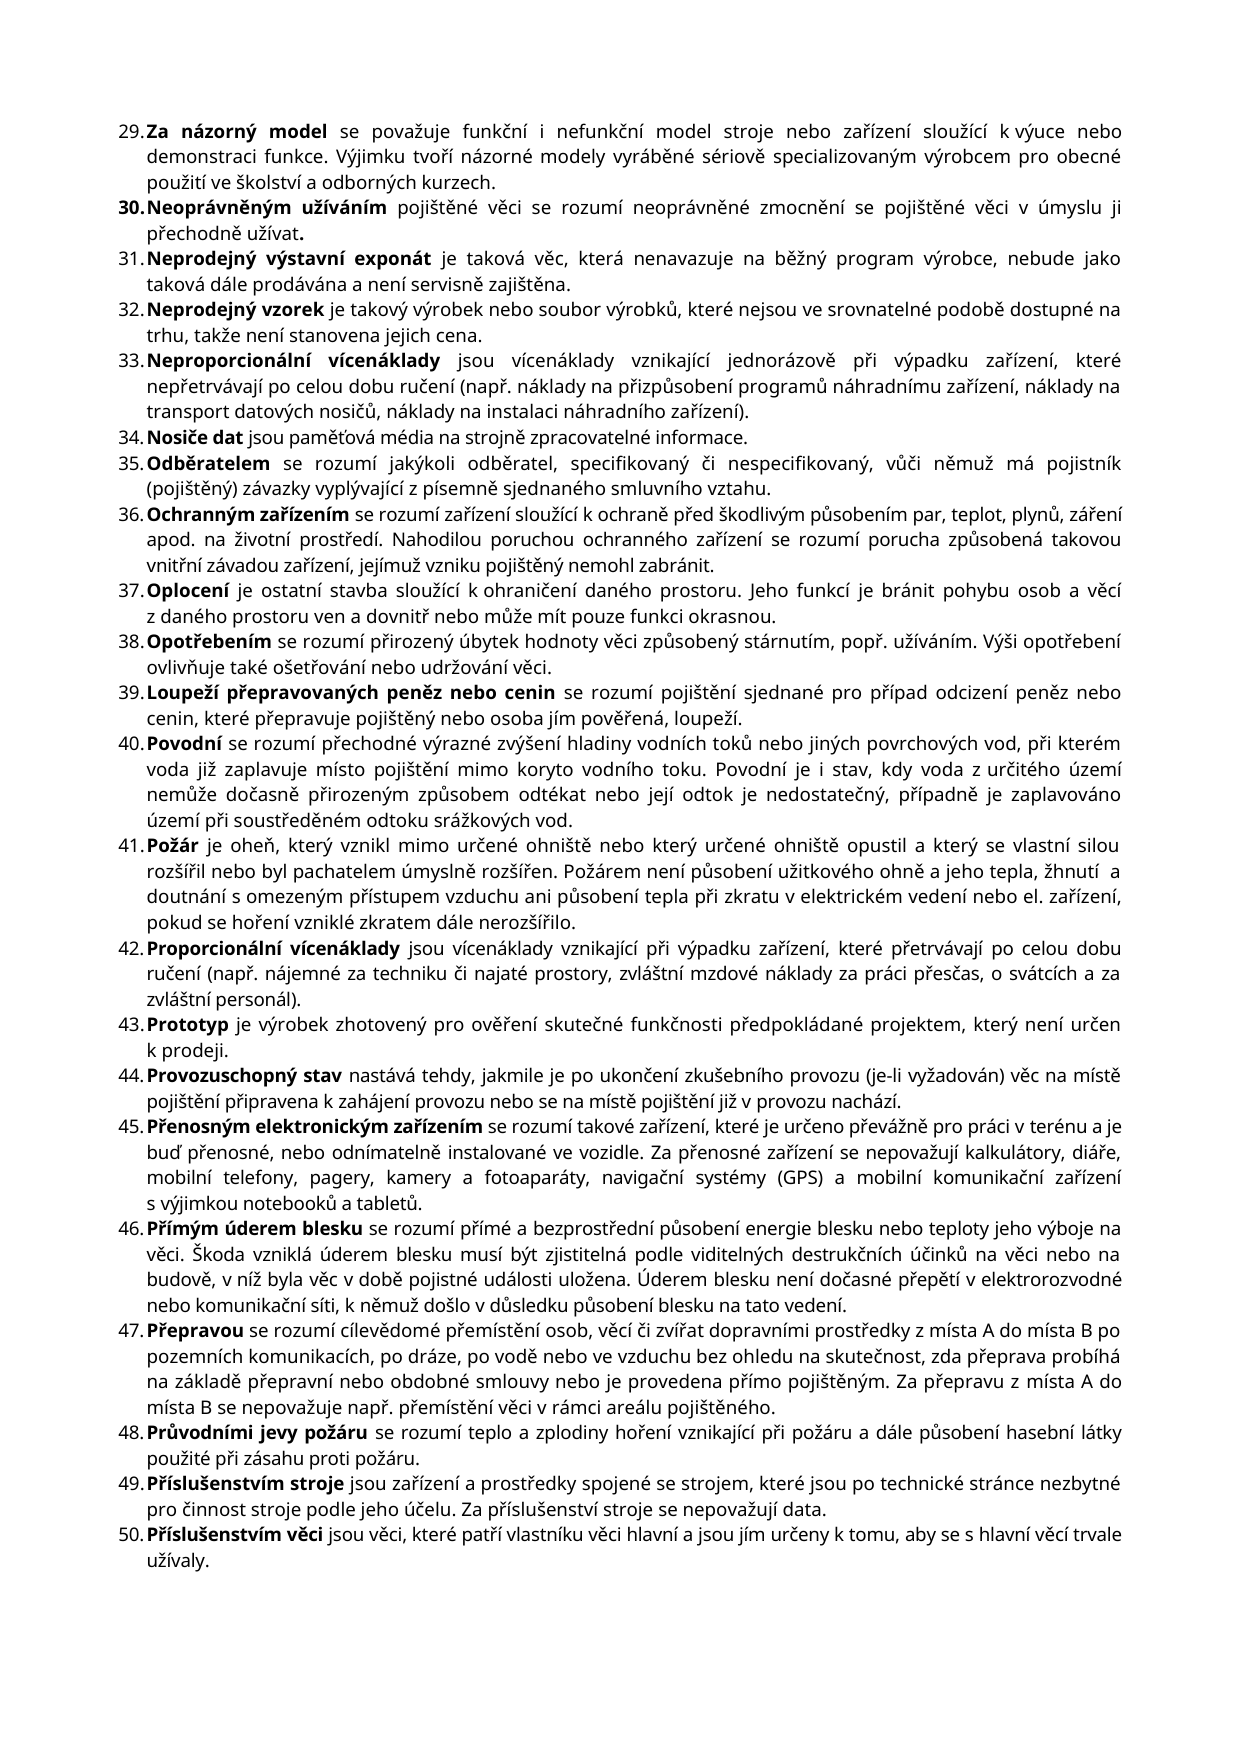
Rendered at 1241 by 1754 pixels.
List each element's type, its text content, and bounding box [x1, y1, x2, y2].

list 38. Opotřebením se rozumí přirozený úbytek hodnoty věci způsobený stárnutím, popř. užíváním. Výši opotřebení ovlivňuje také ošetřování nebo udržování věci. [118, 628, 1122, 679]
list 32. Neprodejný vzorek je takový výrobek nebo soubor výrobků, které nejsou ve srovnatelné podobě dostupné na trhu, takže není stanovena jejich cena. [118, 297, 1122, 348]
list 44. Provozuschopný stav nastává tehdy, jakmile je po ukončení zkušebního provozu (je-li vyžadován) věc na místě pojištění připravena k zahájení provozu nebo se na místě pojištění již v provozu nachází. [118, 1062, 1122, 1113]
list 48. Průvodními jevy požáru se rozumí teplo a zplodiny hoření vznikající při požáru a dále působení hasební látky použité při zásahu proti požáru. [118, 1420, 1122, 1471]
list 34. Nosiče dat jsou paměťová média na strojně zpracovatelné informace. [118, 424, 1122, 450]
list 46. Přímým úderem blesku se rozumí přímé a bezprostřední působení energie blesku nebo teploty jeho výboje na věci. Škoda vzniklá úderem blesku musí být zjistitelná podle viditelných destrukčních účinků na věci nebo na budově, v níž byla věc v době pojistné události uložena. Úderem blesku není dočasné přepětí v elektrorozvodné nebo komunikační síti, k němuž došlo v důsledku působení blesku na tato vedení. [118, 1216, 1122, 1318]
list 29. Za názorný model se považuje funkční i nefunkční model stroje nebo zařízení sloužící k výuce nebo demonstraci funkce. Výjimku tvoří názorné modely vyráběné sériově specializovaným výrobcem pro obecné použití ve školství a odborných kurzech. [118, 118, 1122, 195]
list 31. Neprodejný výstavní exponát je taková věc, která nenavazuje na běžný program výrobce, nebude jako taková dále prodávána a není servisně zajištěna. [118, 246, 1122, 297]
list 45. Přenosným elektronickým zařízením se rozumí takové zařízení, které je určeno převážně pro práci v terénu a je buď přenosné, nebo odnímatelně instalované ve vozidle. Za přenosné zařízení se nepovažují kalkulátory, diáře, mobilní telefony, pagery, kamery a fotoaparáty, navigační systémy (GPS) a mobilní komunikační zařízení s výjimkou notebooků a tabletů. [118, 1113, 1122, 1216]
list 40. Povodní se rozumí přechodné výrazné zvýšení hladiny vodních toků nebo jiných povrchových vod, při kterém voda již zaplavuje místo pojištění mimo koryto vodního toku. Povodní je i stav, kdy voda z určitého území nemůže dočasně přirozeným způsobem odtékat nebo její odtok je nedostatečný, případně je zaplavováno území při soustředěném odtoku srážkových vod. [118, 731, 1122, 833]
list 36. Ochranným zařízením se rozumí zařízení sloužící k ochraně před škodlivým působením par, teplot, plynů, záření apod. na životní prostředí. Nahodilou poruchou ochranného zařízení se rozumí porucha způsobená takovou vnitřní závadou zařízení, jejímuž vzniku pojištěný nemohl zabránit. [118, 501, 1122, 577]
list 33. Neproporcionální vícenáklady jsou vícenáklady vznikající jednorázově při výpadku zařízení, které nepřetrvávají po celou dobu ručení (např. náklady na přizpůsobení programů náhradnímu zařízení, náklady na transport datových nosičů, náklady na instalaci náhradního zařízení). [118, 348, 1122, 424]
list 35. Odběratelem se rozumí jakýkoli odběratel, specifikovaný či nespecifikovaný, vůči němuž má pojistník (pojištěný) závazky vyplývající z písemně sjednaného smluvního vztahu. [118, 450, 1122, 501]
list 37. Oplocení je ostatní stavba sloužící k ohraničení daného prostoru. Jeho funkcí je bránit pohybu osob a věcí z daného prostoru ven a dovnitř nebo může mít pouze funkci okrasnou. [118, 577, 1122, 628]
list 39. Loupeží přepravovaných peněz nebo cenin se rozumí pojištění sjednané pro případ odcizení peněz nebo cenin, které přepravuje pojištěný nebo osoba jím pověřená, loupeží. [118, 679, 1122, 731]
list 49. Příslušenstvím stroje jsou zařízení a prostředky spojené se strojem, které jsou po technické stránce nezbytné pro činnost stroje podle jeho účelu. Za příslušenství stroje se nepovažují data. [118, 1471, 1122, 1522]
list 42. Proporcionální vícenáklady jsou vícenáklady vznikající při výpadku zařízení, které přetrvávají po celou dobu ručení (např. nájemné za techniku či najaté prostory, zvláštní mzdové náklady za práci přesčas, o svátcích a za zvláštní personál). [118, 935, 1122, 1011]
text 47. Přepravou se rozumí cílevědomé přemístění osob, věcí či zvířat dopravními prostředky z místa A do místa B po pozemních komunikacích, po dráze, po vodě nebo ve vzduchu bez ohledu na skutečnost, zda přeprava probíhá na základě přepravní nebo obdobné smlouvy nebo je provedena přímo pojištěným. Za přepravu z místa A do místa B se nepovažuje např. přemístění věci v rámci areálu pojištěného. [118, 1318, 1122, 1420]
list 30. Neoprávněným užíváním pojištěné věci se rozumí neoprávněné zmocnění se pojištěné věci v úmyslu ji přechodně užívat. [118, 195, 1122, 246]
list 50. Příslušenstvím věci jsou věci, které patří vlastníku věci hlavní a jsou jím určeny k tomu, aby se s hlavní věcí trvale užívaly. [118, 1522, 1122, 1573]
list 41. Požár je oheň, který vznikl mimo určené ohniště nebo který určené ohniště opustil a který se vlastní silou rozšířil nebo byl pachatelem úmyslně rozšířen. Požárem není působení užitkového ohně a jeho tepla, žhnutí a doutnání s omezeným přístupem vzduchu ani působení tepla při zkratu v elektrickém vedení nebo el. zařízení, pokud se hoření vzniklé zkratem dále nerozšířilo. [118, 833, 1122, 935]
list 43. Prototyp je výrobek zhotovený pro ověření skutečné funkčnosti předpokládané projektem, který není určen k prodeji. [118, 1011, 1122, 1062]
